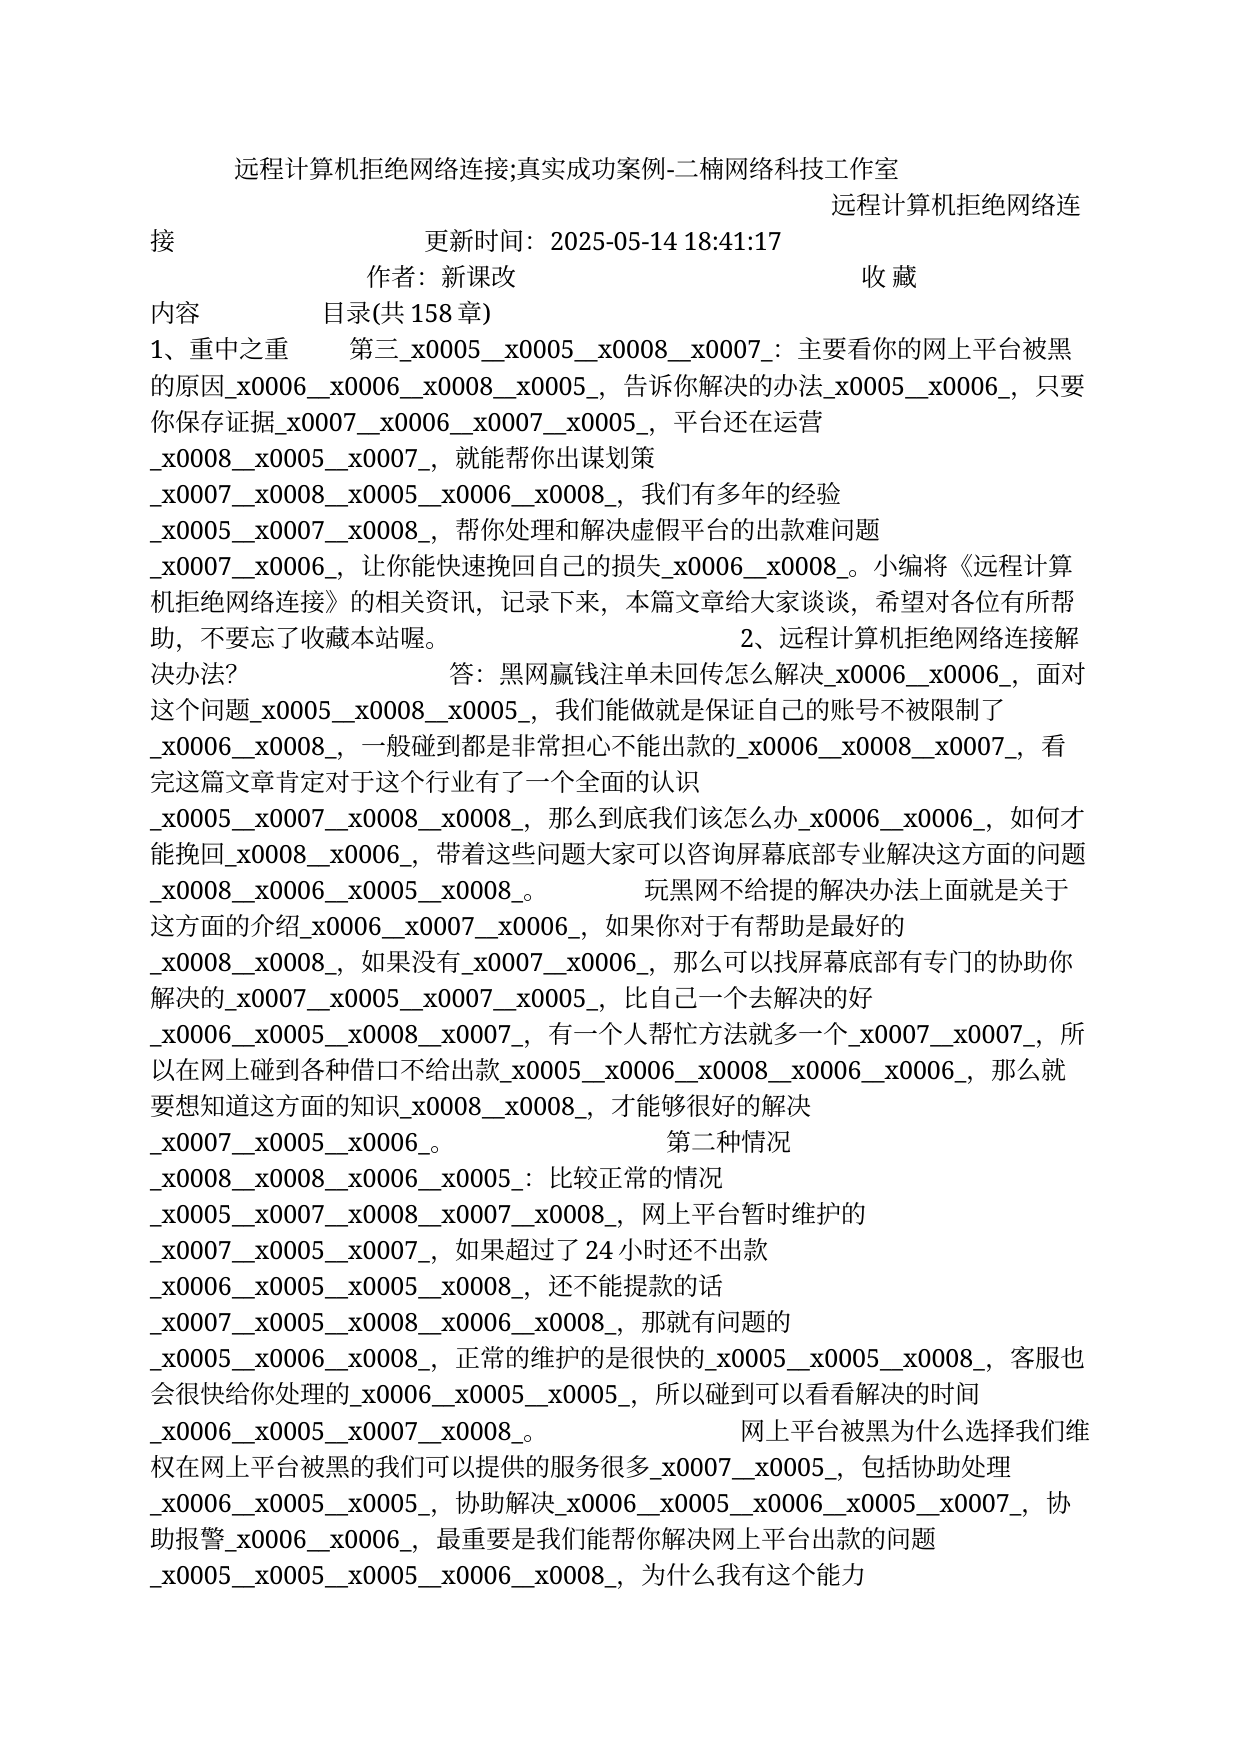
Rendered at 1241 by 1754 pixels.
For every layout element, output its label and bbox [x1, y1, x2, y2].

text [150, 150, 1090, 1591]
